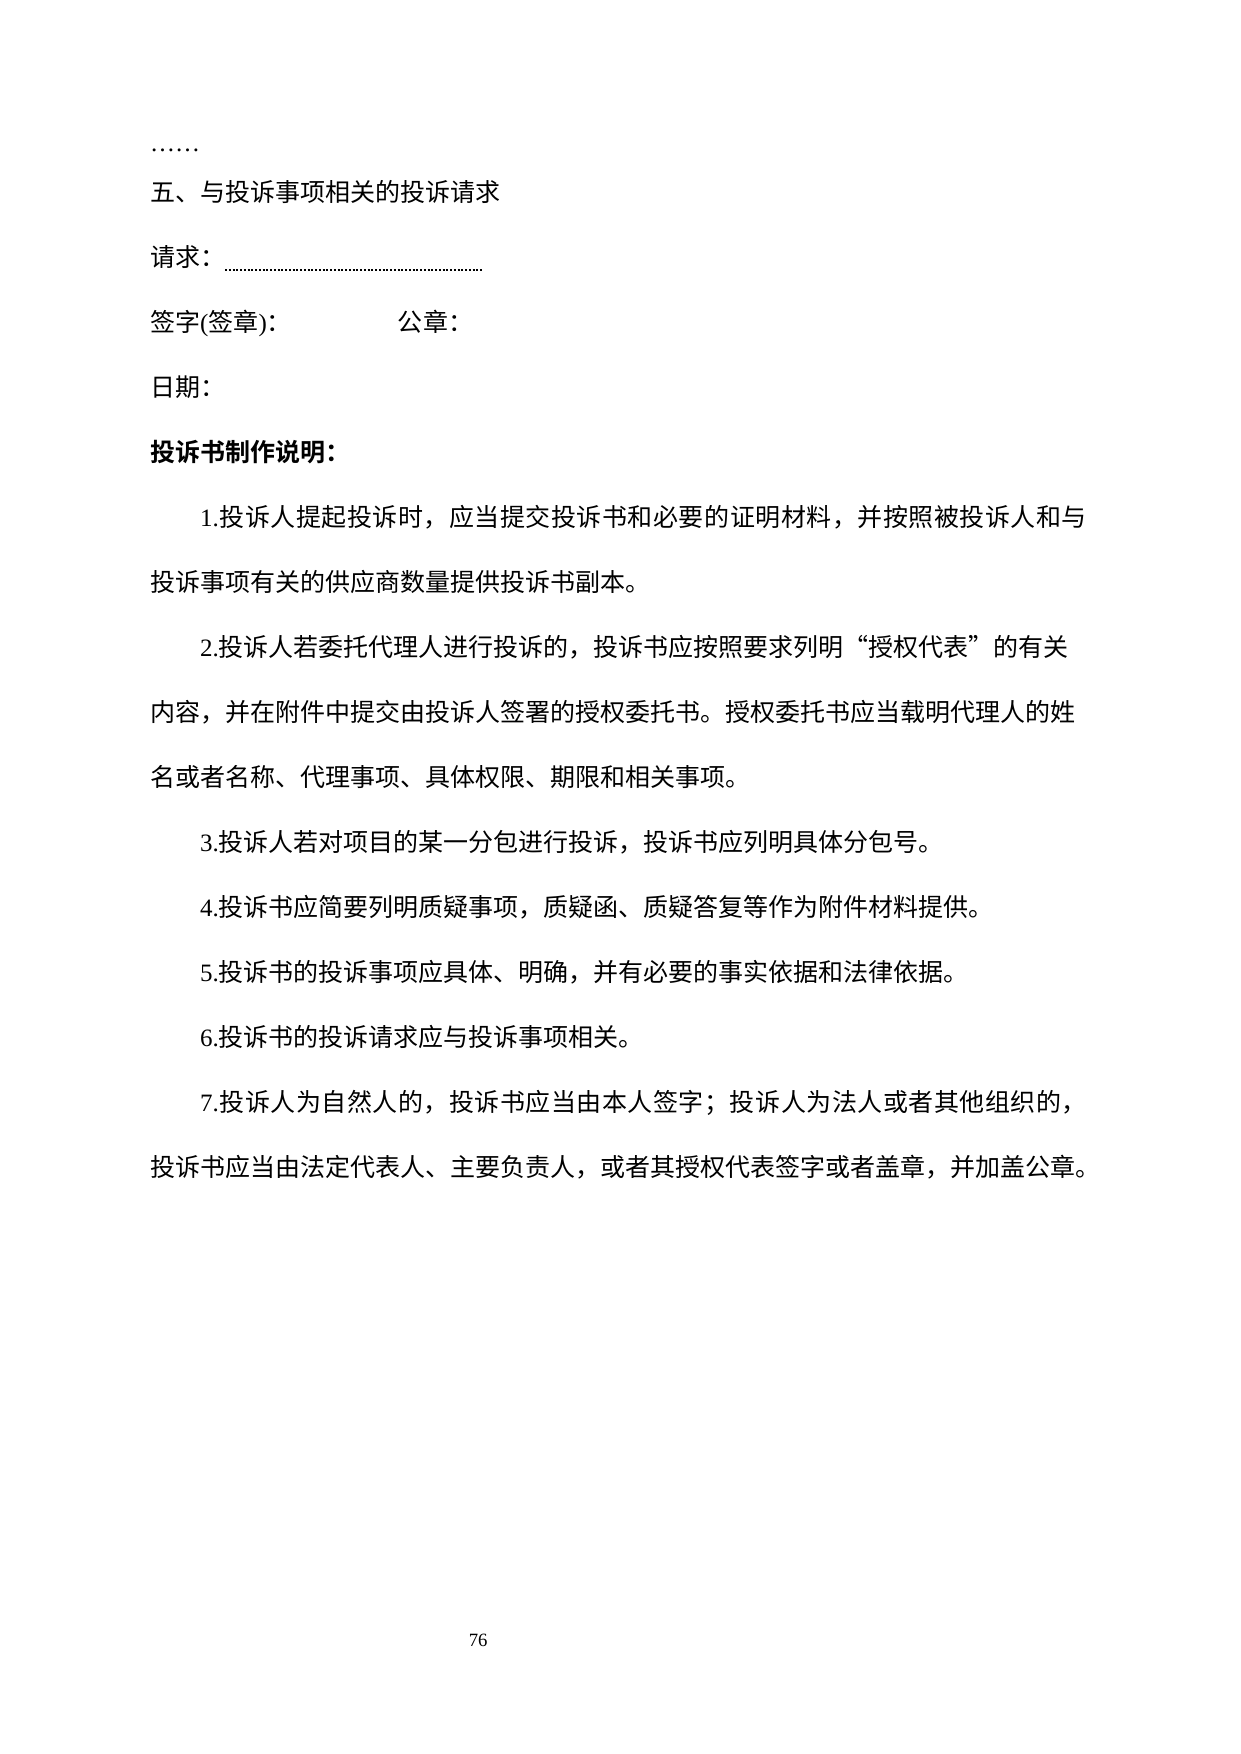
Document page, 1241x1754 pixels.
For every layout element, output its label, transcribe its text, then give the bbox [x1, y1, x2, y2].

text 2.投诉人若委托代理人进行投诉的，投诉书应按照要求列明“授权代表”的有关内容，并在附件中提交由投诉人签署的授权委托书。授权委托书应当载明代理人的姓名或者名称、代理事项、具体权限、期限和相关事项。 [150, 613, 1087, 808]
text 1.投诉人提起投诉时，应当提交投诉书和必要的证明材料，并按照被投诉人和与投诉事项有关的供应商数量提供投诉书副本。 [150, 483, 1087, 613]
text …… [150, 126, 1087, 158]
text 日期： [150, 353, 1087, 418]
text 3.投诉人若对项目的某一分包进行投诉，投诉书应列明具体分包号。 [150, 808, 1087, 873]
text 5.投诉书的投诉事项应具体、明确，并有必要的事实依据和法律依据。 [150, 938, 1087, 1003]
text 投诉书制作说明： [150, 418, 1087, 483]
text 6.投诉书的投诉请求应与投诉事项相关。 [150, 1003, 1087, 1068]
text 请求： [150, 223, 1087, 288]
text 4.投诉书应简要列明质疑事项，质疑函、质疑答复等作为附件材料提供。 [150, 873, 1087, 938]
text 签字(签章)： 公章： [150, 288, 1087, 353]
text 7.投诉人为自然人的，投诉书应当由本人签字；投诉人为法人或者其他组织的，投诉书应当由法定代表人、主要负责人，或者其授权代表签字或者盖章，并加盖公章。 [150, 1068, 1087, 1198]
text 五、与投诉事项相关的投诉请求 [150, 158, 1087, 223]
